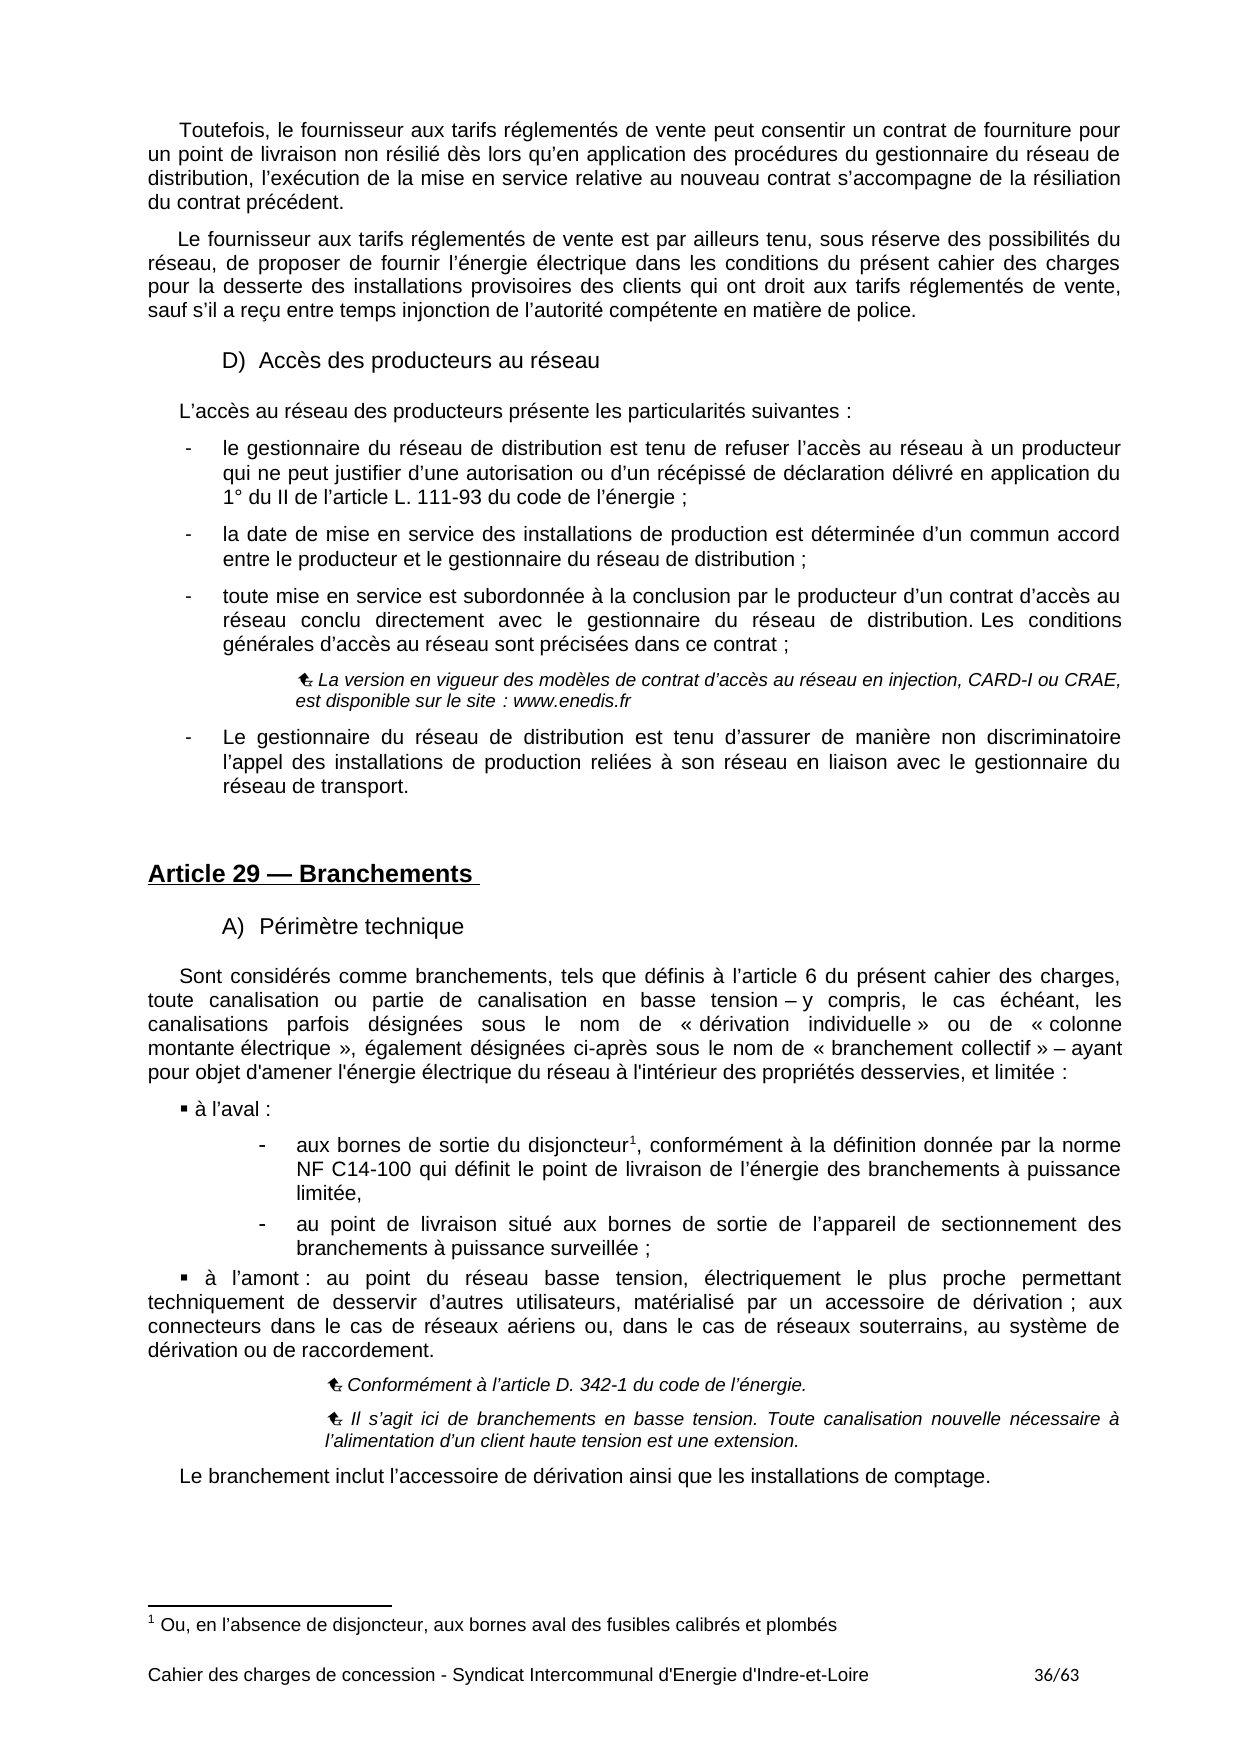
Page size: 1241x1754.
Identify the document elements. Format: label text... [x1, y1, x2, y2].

list la date de mise en service des installations de production est déterminée d’un commun accord entre le producteur et le gestionnaire du réseau de distribution ; [185, 521, 1122, 570]
text Le fournisseur aux tarifs réglementés de vente est par ailleurs tenu, sous réserve des possibilités du réseau, de proposer de fournir l’énergie électrique dans les conditions du présent cahier des charges pour la desserte des installations provisoires des clients qui ont droit aux tarifs réglementés de vente, sauf s’il a reçu entre temps injonction de l’autorité compétente en matière de police. [148, 226, 1122, 322]
list le gestionnaire du réseau de distribution est tenu de refuser l’accès au réseau à un producteur qui ne peut justifier d’une autorisation ou d’un récépissé de déclaration délivré en application du 1° du II de l’article L. 111-93 du code de l’énergie ; [185, 435, 1122, 508]
text Il s’agit ici de branchements en basse tension. Toute canalisation nouvelle nécessaire à l’alimentation d’un client haute tension est une extension. [325, 1408, 1122, 1451]
text La version en vigueur des modèles de contrat d’accès au réseau en injection, CARD-I ou CRAE, est disponible sur le site : www.enedis.fr [295, 669, 1125, 712]
list au point de livraison situé aux bornes de sortie de l’appareil de sectionnement des branchements à puissance surveillée ; [259, 1211, 1122, 1259]
text L’accès au réseau des producteurs présente les particularités suivantes : [148, 399, 1122, 423]
list Le gestionnaire du réseau de distribution est tenu d’assurer de manière non discriminatoire l’appel des installations de production reliées à son réseau en liaison avec le gestionnaire du réseau de transport. [185, 724, 1122, 798]
text Conformément à l’article D. 342-1 du code de l’énergie. [325, 1374, 1122, 1396]
list toute mise en service est subordonnée à la conclusion par le producteur d’un contrat d’accès au réseau conclu directement avec le gestionnaire du réseau de distribution. Les conditions générales d’accès au réseau sont précisées dans ce contrat ; [185, 583, 1122, 656]
subtitle Périmètre technique [222, 913, 1122, 939]
list aux bornes de sortie du disjoncteur, conformément à la définition donnée par la norme NF C14-100 qui définit le point de livraison de l’énergie des branchements à puissance limitée, [259, 1133, 1122, 1205]
subtitle Accès des producteurs au réseau [222, 347, 1122, 374]
text Sont considérés comme branchements, tels que définis à l’article 6 du présent cahier des charges, toute canalisation ou partie de canalisation en basse tension – y compris, le cas échéant, les canalisations parfois désignées sous le nom de « dérivation individuelle » ou de « colonne montante électrique », également désignées ci-après sous le nom de « branchement collectif » – ayant pour objet d'amener l'énergie électrique du réseau à l'intérieur des propriétés desservies, et limitée : [148, 964, 1122, 1084]
text Toutefois, le fournisseur aux tarifs réglementés de vente peut consentir un contrat de fourniture pour un point de livraison non résilié dès lors qu’en application des procédures du gestionnaire du réseau de distribution, l’exécution de la mise en service relative au nouveau contrat s’accompagne de la résiliation du contrat précédent. [148, 118, 1122, 214]
subtitle Article 29 — Branchements [148, 859, 1122, 888]
text à l’aval : [148, 1097, 1122, 1121]
text Le branchement inclut l’accessoire de dérivation ainsi que les installations de comptage. [148, 1464, 1122, 1488]
text à l’amont : au point du réseau basse tension, électriquement le plus proche permettant techniquement de desservir d’autres utilisateurs, matérialisé par un accessoire de dérivation ; aux connecteurs dans le cas de réseaux aériens ou, dans le cas de réseaux souterrains, au système de dérivation ou de raccordement. [148, 1266, 1122, 1362]
